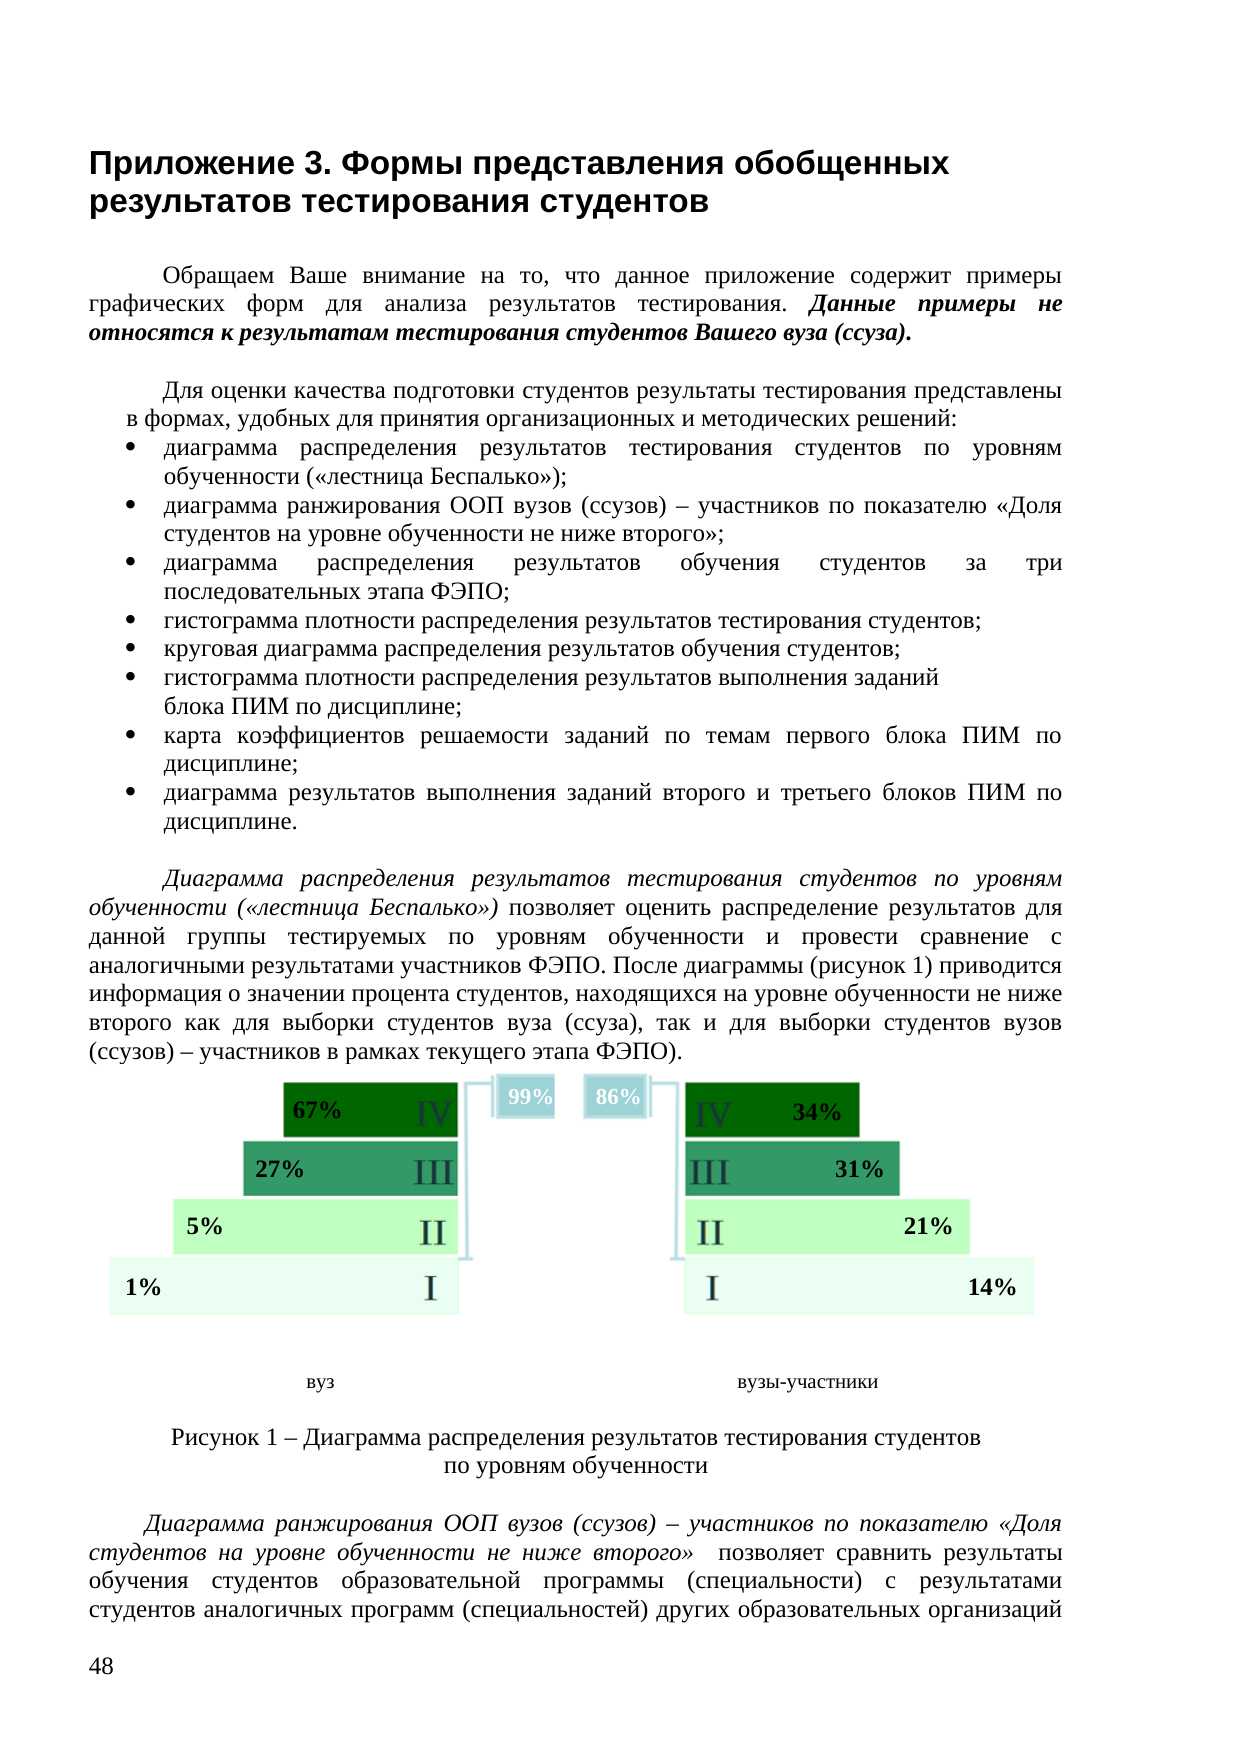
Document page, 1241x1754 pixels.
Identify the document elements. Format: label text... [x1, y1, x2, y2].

text Для оценки качества подготовки студентов результаты тестирования представлены в формах, удобных для принятия организационных и методических решений: [126, 375, 1063, 432]
text блока ПИМ по дисциплине; [89, 691, 1063, 720]
text Рисунок 1 – Диаграмма распределения результатов тестирования студентов по уровням обученности [89, 1422, 1063, 1479]
list диаграмма результатов выполнения заданий второго и третьего блоков ПИМ по дисциплине. [126, 777, 1063, 835]
list диаграмма ранжирования ООП вузов (ссузов) – участников по показателю «Доля студентов на уровне обученности не ниже второго»; [126, 490, 1063, 547]
list круговая диаграмма распределения результатов обучения студентов; [126, 633, 1063, 662]
table_header вуз [78, 1369, 563, 1393]
subtitle Приложение 3. Формы представления обобщенных результатов тестирования студентов [89, 143, 1063, 220]
list гистограмма плотности распределения результатов тестирования студентов; [126, 605, 1063, 633]
text Обращаем Ваше внимание на то, что данное приложение содержит примеры графических форм для анализа результатов тестирования. Данные примеры не относятся к результатам тестирования студентов Вашего вуза (ссуза). [89, 260, 1063, 346]
table_header вузы-участники [563, 1369, 1053, 1393]
list карта коэффициентов решаемости заданий по темам первого блока ПИМ по дисциплине; [126, 720, 1063, 777]
text Диаграмма распределения результатов тестирования студентов по уровням обученности («лестница Беспалько») позволяет оценить распределение результатов для данной группы тестируемых по уровням обученности и провести сравнение с аналогичными результатами участников ФЭПО. После диаграммы (рисунок 1) приводится информация о значении процента студентов, находящихся на уровне обученности не ниже второго как для выборки студентов вуза (ссуза), так и для выборки студентов вузов (ссузов) – участников в рамках текущего этапа ФЭПО). [89, 863, 1063, 1065]
picture [109, 1064, 1043, 1329]
list диаграмма распределения результатов обучения студентов за три последовательных этапа ФЭПО; [126, 547, 1063, 605]
list гистограмма плотности распределения результатов выполнения заданий [126, 662, 1063, 691]
list диаграмма распределения результатов тестирования студентов по уровням обученности («лестница Беспалько»); [126, 432, 1063, 490]
